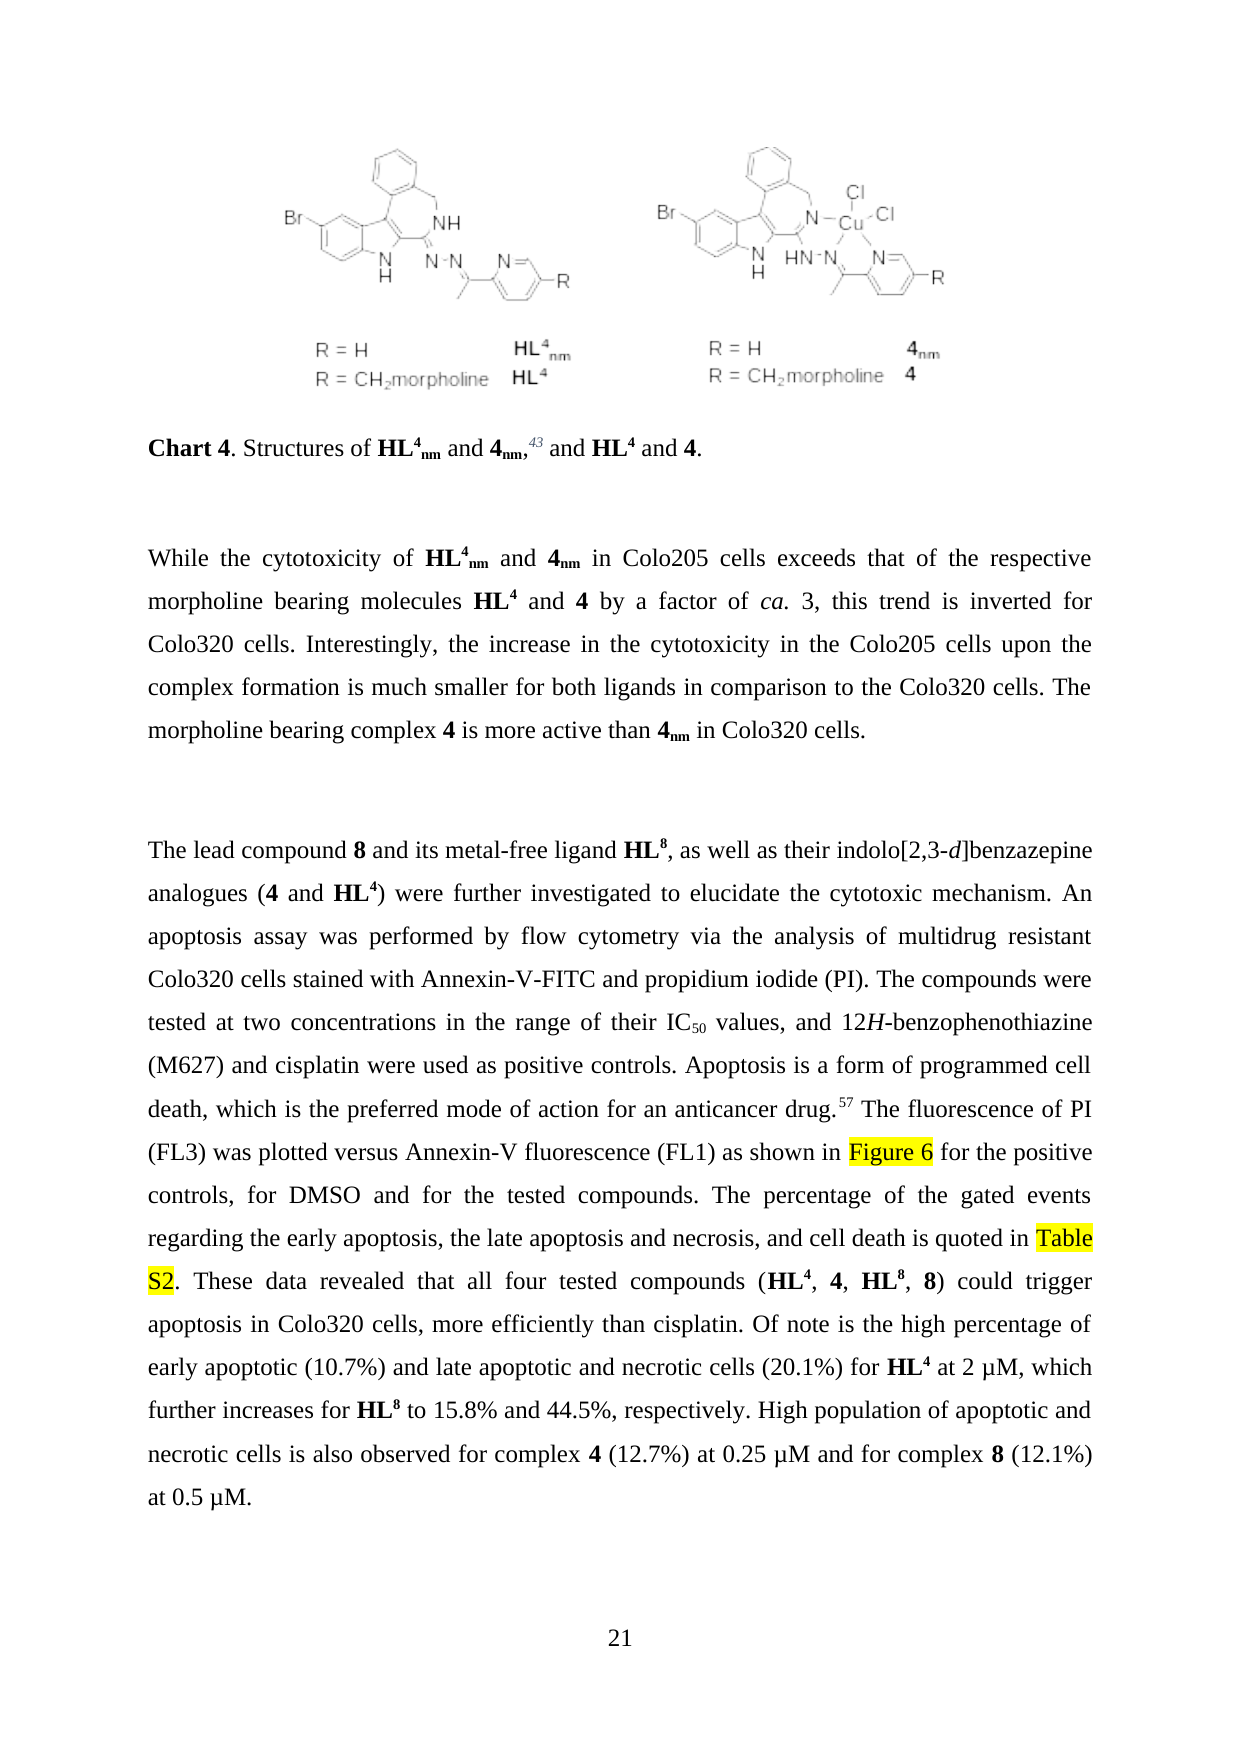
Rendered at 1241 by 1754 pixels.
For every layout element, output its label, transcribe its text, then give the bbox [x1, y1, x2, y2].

text While the cytotoxicity of HL4nm and 4nm in Colo205 cells exceeds that of the respective morpholine bearing molecules HL4 and 4 by a factor of ca. 3, this trend is inverted for Colo320 cells. Interestingly, the increase in the cytotoxicity in the Colo205 cells upon the complex formation is much smaller for both ligands in comparison to the Colo320 cells. The morpholine bearing complex 4 is more active than 4nm in Colo320 cells. [148, 543, 1093, 744]
text The lead compound 8 and its metal-free ligand HL8, as well as their indolo[2,3-d]benzazepine analogues (4 and HL4) were further investigated to elucidate the cytotoxic mechanism. An apoptosis assay was performed by flow cytometry via the analysis of multidrug resistant Colo320 cells stained with Annexin-V-FITC and propidium iodide (PI). The compounds were tested at two concentrations in the range of their IC50 values, and 12H-benzophenothiazine (M627) and cisplatin were used as positive controls. Apoptosis is a form of programmed cell death, which is the preferred mode of action for an anticancer drug.57 The fluorescence of PI (FL3) was plotted versus Annexin-V fluorescence (FL1) as shown in Figure 6 for the positive controls, for DMSO and for the tested compounds. The percentage of the gated events regarding the early apoptosis, the late apoptosis and necrosis, and cell death is quoted in Table S2. These data revealed that all four tested compounds (HL4, 4, HL8, 8) could trigger apoptosis in Colo320 cells, more efficiently than cisplatin. Of note is the high percentage of early apoptotic (10.7%) and late apoptotic and necrotic cells (20.1%) for HL4 at 2 µM, which further increases for HL8 to 15.8% and 44.5%, respectively. High population of apoptotic and necrotic cells is also observed for complex 4 (12.7%) at 0.25 µM and for complex 8 (12.1%) at 0.5 µM. [148, 835, 1093, 1511]
text Chart 4. Structures of HL4nm and 4nm,43 and HL4 and 4. [148, 433, 1093, 462]
